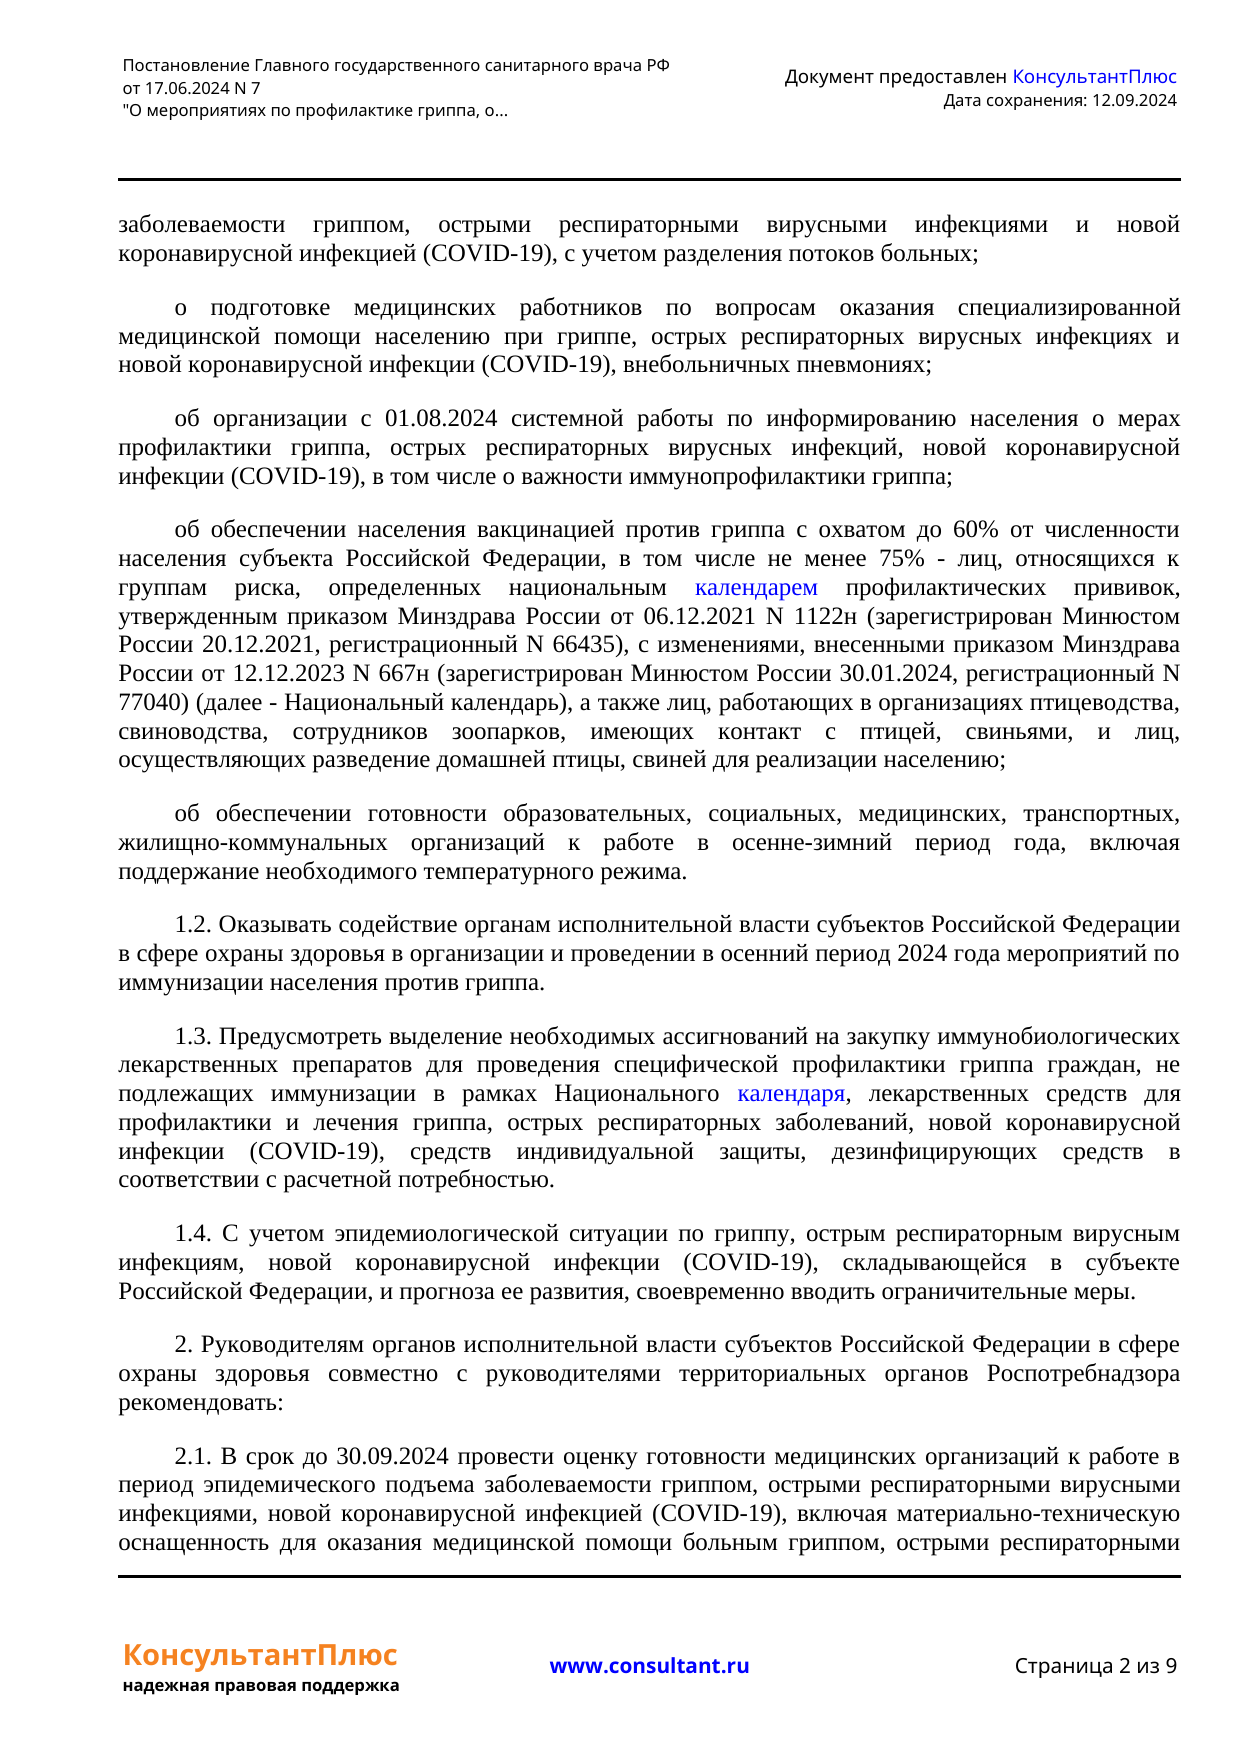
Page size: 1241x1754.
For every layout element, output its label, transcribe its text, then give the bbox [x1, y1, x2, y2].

text 1.2. Оказывать содействие органам исполнительной власти субъектов Российской Федерации в сфере охраны здоровья в организации и проведении в осенний период 2024 года мероприятий по иммунизации населения против гриппа. [118, 909, 1181, 996]
text об обеспечении населения вакцинацией против гриппа с охватом до 60% от численности населения субъекта Российской Федерации, в том числе не менее 75% - лиц, относящихся к группам риска, определенных национальным календарем профилактических прививок, утвержденным приказом Минздрава России от 06.12.2021 N 1122н (зарегистрирован Минюстом России 20.12.2021, регистрационный N 66435), с изменениями, внесенными приказом Минздрава России от 12.12.2023 N 667н (зарегистрирован Минюстом России 30.01.2024, регистрационный N 77040) (далее - Национальный календарь), а также лиц, работающих в организациях птицеводства, свиноводства, сотрудников зоопарков, имеющих контакт с птицей, свиньями, и лиц, осуществляющих разведение домашней птицы, свиней для реализации населению; [118, 514, 1181, 773]
text об обеспечении готовности образовательных, социальных, медицинских, транспортных, жилищно-коммунальных организаций к работе в осенне-зимний период года, включая поддержание необходимого температурного режима. [118, 798, 1181, 884]
text 1.3. Предусмотреть выделение необходимых ассигнований на закупку иммунобиологических лекарственных препаратов для проведения специфической профилактики гриппа граждан, не подлежащих иммунизации в рамках Национального календаря, лекарственных средств для профилактики и лечения гриппа, острых респираторных заболеваний, новой коронавирусной инфекции (COVID-19), средств индивидуальной защиты, дезинфицирующих средств в соответствии с расчетной потребностью. [118, 1021, 1181, 1193]
text о подготовке медицинских работников по вопросам оказания специализированной медицинской помощи населению при гриппе, острых респираторных вирусных инфекциях и новой коронавирусной инфекции (COVID-19), внебольничных пневмониях; [118, 292, 1181, 378]
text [118, 1441, 1181, 1556]
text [118, 209, 1181, 267]
text 2. Руководителям органов исполнительной власти субъектов Российской Федерации в сфере охраны здоровья совместно с руководителями территориальных органов Роспотребнадзора рекомендовать: [118, 1329, 1181, 1416]
text 1.4. С учетом эпидемиологической ситуации по гриппу, острым респираторным вирусным инфекциям, новой коронавирусной инфекции (COVID-19), складывающейся в субъекте Российской Федерации, и прогноза ее развития, своевременно вводить ограничительные меры. [118, 1218, 1181, 1304]
text об организации с 01.08.2024 системной работы по информированию населения о мерах профилактики гриппа, острых респираторных вирусных инфекций, новой коронавирусной инфекции (COVID-19), в том числе о важности иммунопрофилактики гриппа; [118, 403, 1181, 489]
